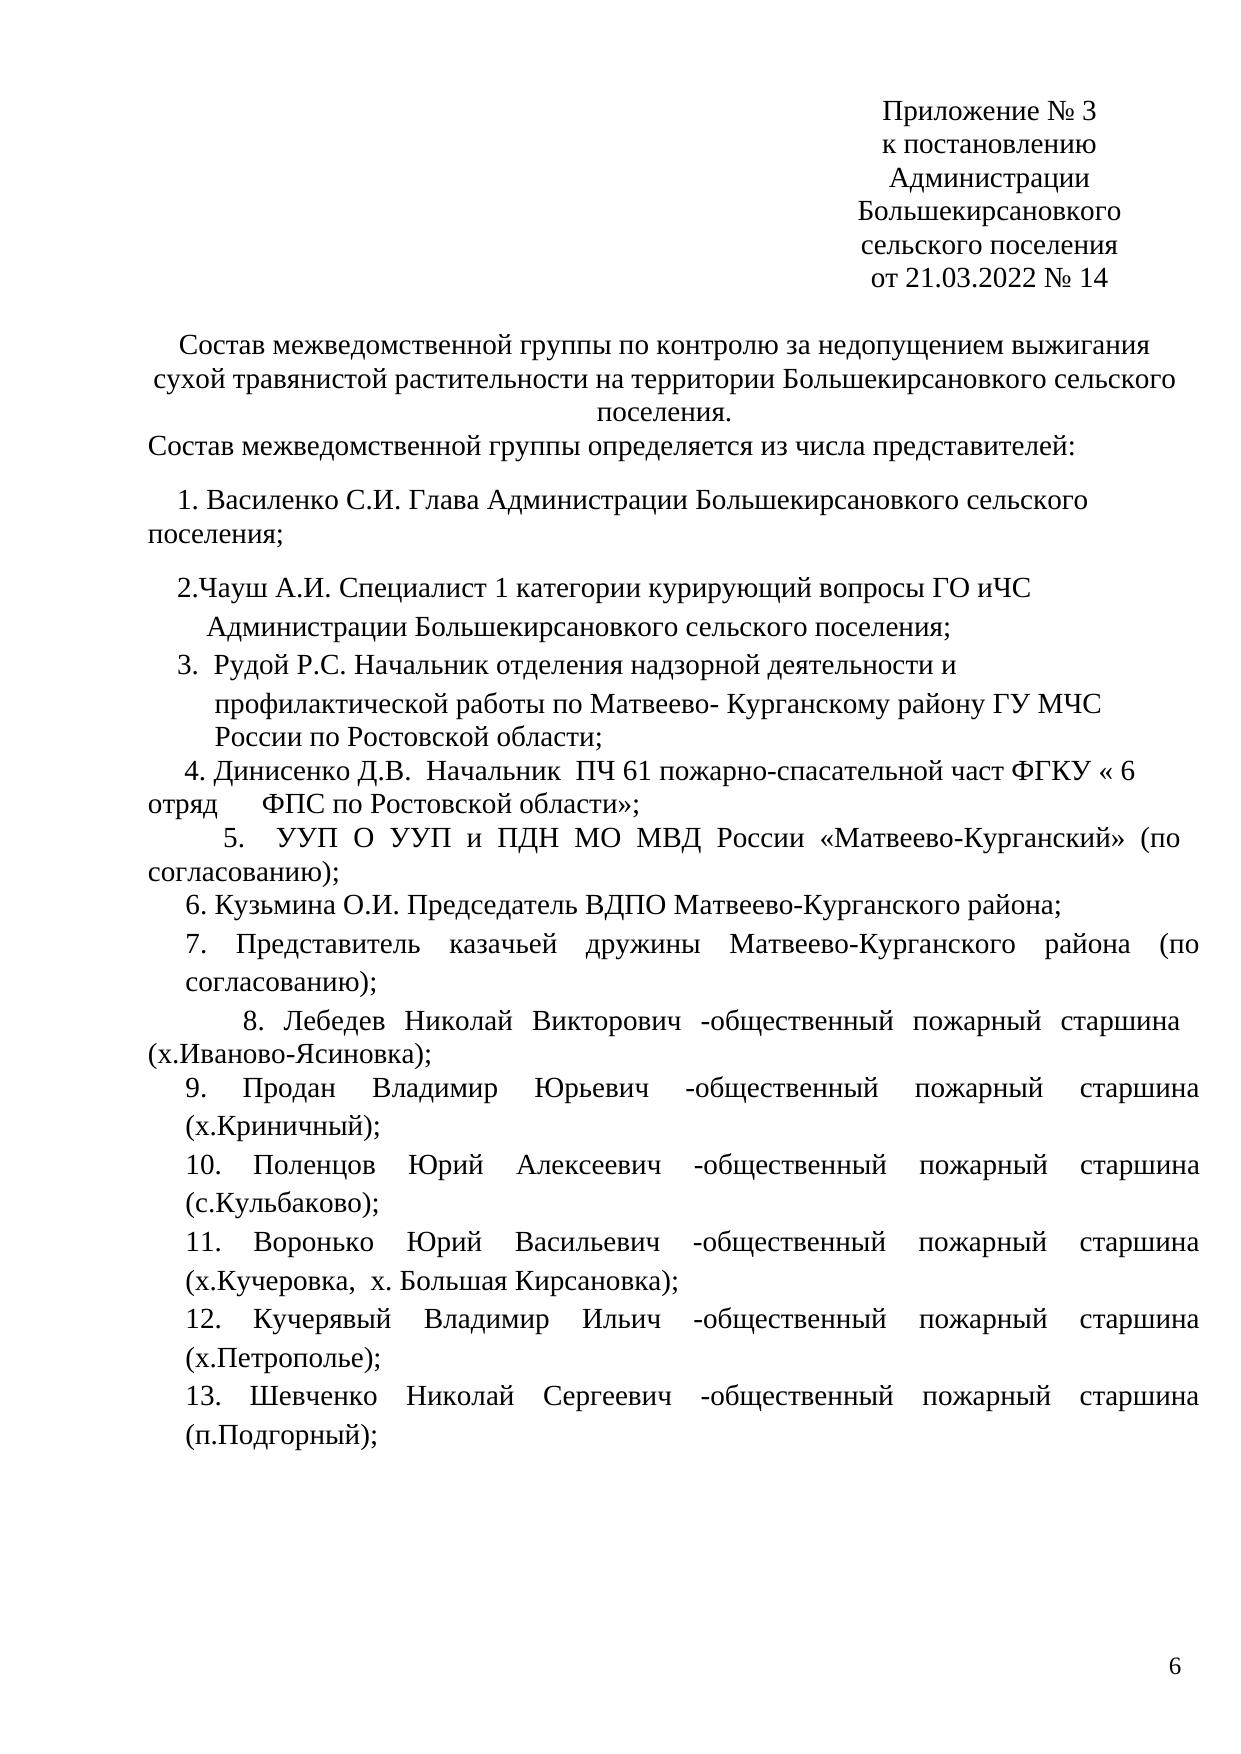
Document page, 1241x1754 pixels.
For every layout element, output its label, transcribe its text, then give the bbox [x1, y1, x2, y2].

text 3. Рудой Р.С. Начальник отделения надзорной деятельности и [148, 647, 1181, 681]
text 8. Лебедев Николай Викторович -общественный пожарный старшина (х.Иваново-Ясиновка); [148, 1003, 1181, 1070]
text 13. Шевченко Николай Сергеевич -общественный пожарный старшина (п.Подгорный); [185, 1378, 1200, 1450]
text 10. Поленцов Юрий Алексеевич -общественный пожарный старшина (с.Кульбаково); [185, 1147, 1200, 1219]
text 9. Продан Владимир Юрьевич -общественный пожарный старшина (х.Криничный); [185, 1070, 1200, 1142]
text 5. УУП О УУП и ПДН МО МВД России «Матвеево-Курганский» (по согласованию); [148, 820, 1181, 887]
text 7. Представитель казачьей дружины Матвеево-Курганского района (по согласованию); [185, 926, 1200, 998]
text 12. Кучерявый Владимир Ильич -общественный пожарный старшина (х.Петрополье); [185, 1301, 1200, 1373]
text Состав межведомственной группы по контролю за недопущением выжигания сухой травянистой растительности на территории Большекирсановкого сельского поселения. [148, 327, 1181, 428]
text Большекирсановкого сельского поселения [797, 193, 1181, 260]
text 4. Динисенко Д.В. Начальник ПЧ 61 пожарно-спасательной част ФГКУ « 6 отряд ФПС по Ростовской области»; [148, 753, 1181, 820]
text профилактической работы по Матвеево- Курганскому району ГУ МЧС [185, 686, 1181, 719]
text 11. Воронько Юрий Васильевич -общественный пожарный старшина (х.Кучеровка, х. Большая Кирсановка); [185, 1224, 1200, 1296]
text Состав межведомственной группы определяется из числа представителей: [148, 428, 1181, 462]
text Администрации Большекирсановкого сельского поселения; [148, 609, 1181, 642]
text России по Ростовской области; [185, 719, 1181, 753]
text 2.Чауш А.И. Специалист 1 категории курирующий вопросы ГО иЧС [148, 570, 1181, 604]
text Администрации [797, 160, 1181, 193]
text к постановлению [797, 126, 1181, 160]
text Приложение № 3 [797, 93, 1181, 126]
text 1. Василенко С.И. Глава Администрации Большекирсановкого сельского поселения; [148, 482, 1181, 549]
text от 21.03.2022 № 14 [797, 260, 1181, 294]
text 6. Кузьмина О.И. Председатель ВДПО Матвеево-Курганского района; [185, 887, 1200, 921]
